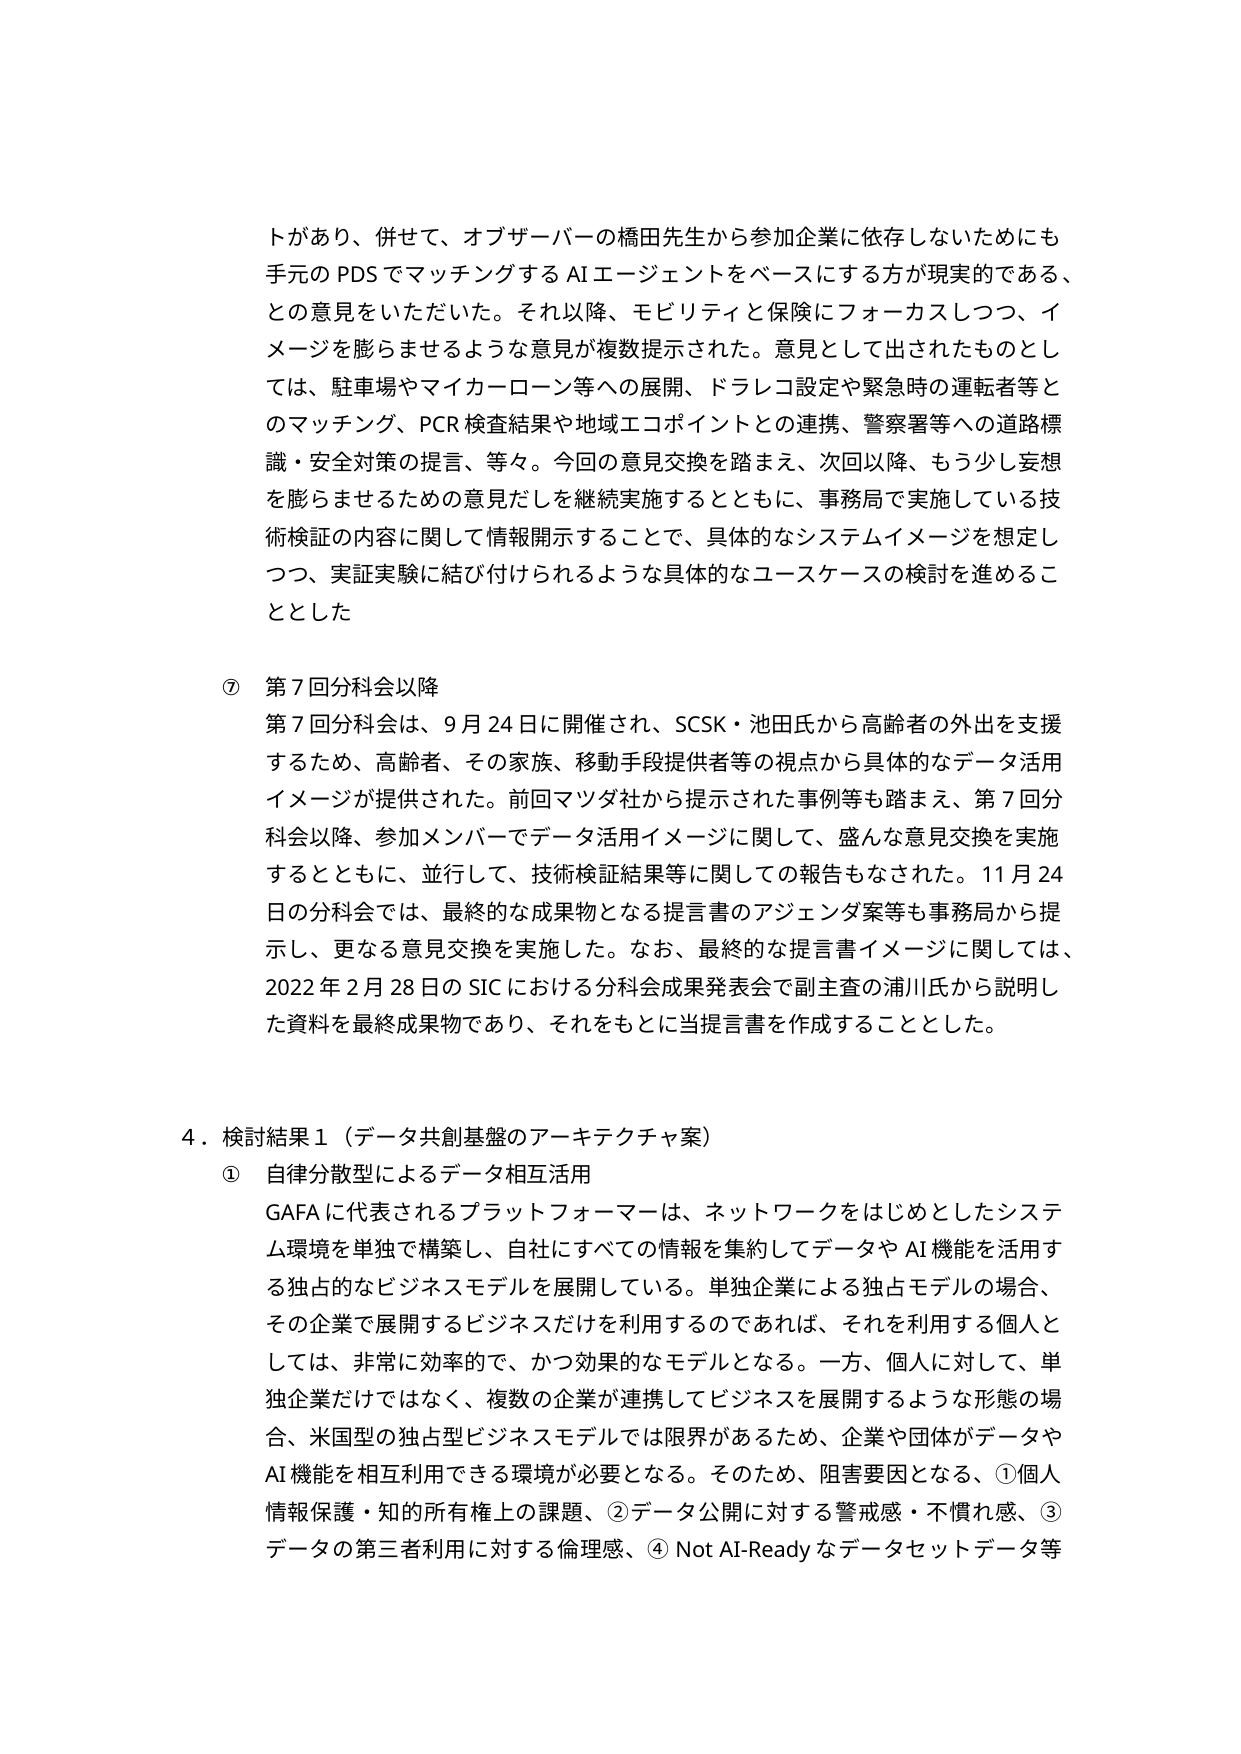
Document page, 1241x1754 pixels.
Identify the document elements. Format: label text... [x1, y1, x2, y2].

list 第7回分科会以降 [221, 667, 1063, 704]
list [265, 1192, 1063, 1567]
list 自律分散型によるデータ相互活用 [221, 1154, 1063, 1192]
list 検討結果１（データ共創基盤のアーキテクチャ案） [177, 1117, 1063, 1154]
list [265, 217, 1063, 629]
list 第7回分科会は、9月24日に開催され、SCSK・池田氏から高齢者の外出を支援するため、高齢者、その家族、移動手段提供者等の視点から具体的なデータ活用イメージが提供された。前回マツダ社から提示された事例等も踏まえ、第7回分科会以降、参加メンバーでデータ活用イメージに関して、盛んな意見交換を実施するとともに、並行して、技術検証結果等に関しての報告もなされた。11月24日の分科会では、最終的な成果物となる提言書のアジェンダ案等も事務局から提示し、更なる意見交換を実施した。なお、最終的な提言書イメージに関しては、2022年2月28日のSICにおける分科会成果発表会で副主査の浦川氏から説明した資料を最終成果物であり、それをもとに当提言書を作成することとした。 [265, 704, 1063, 1042]
